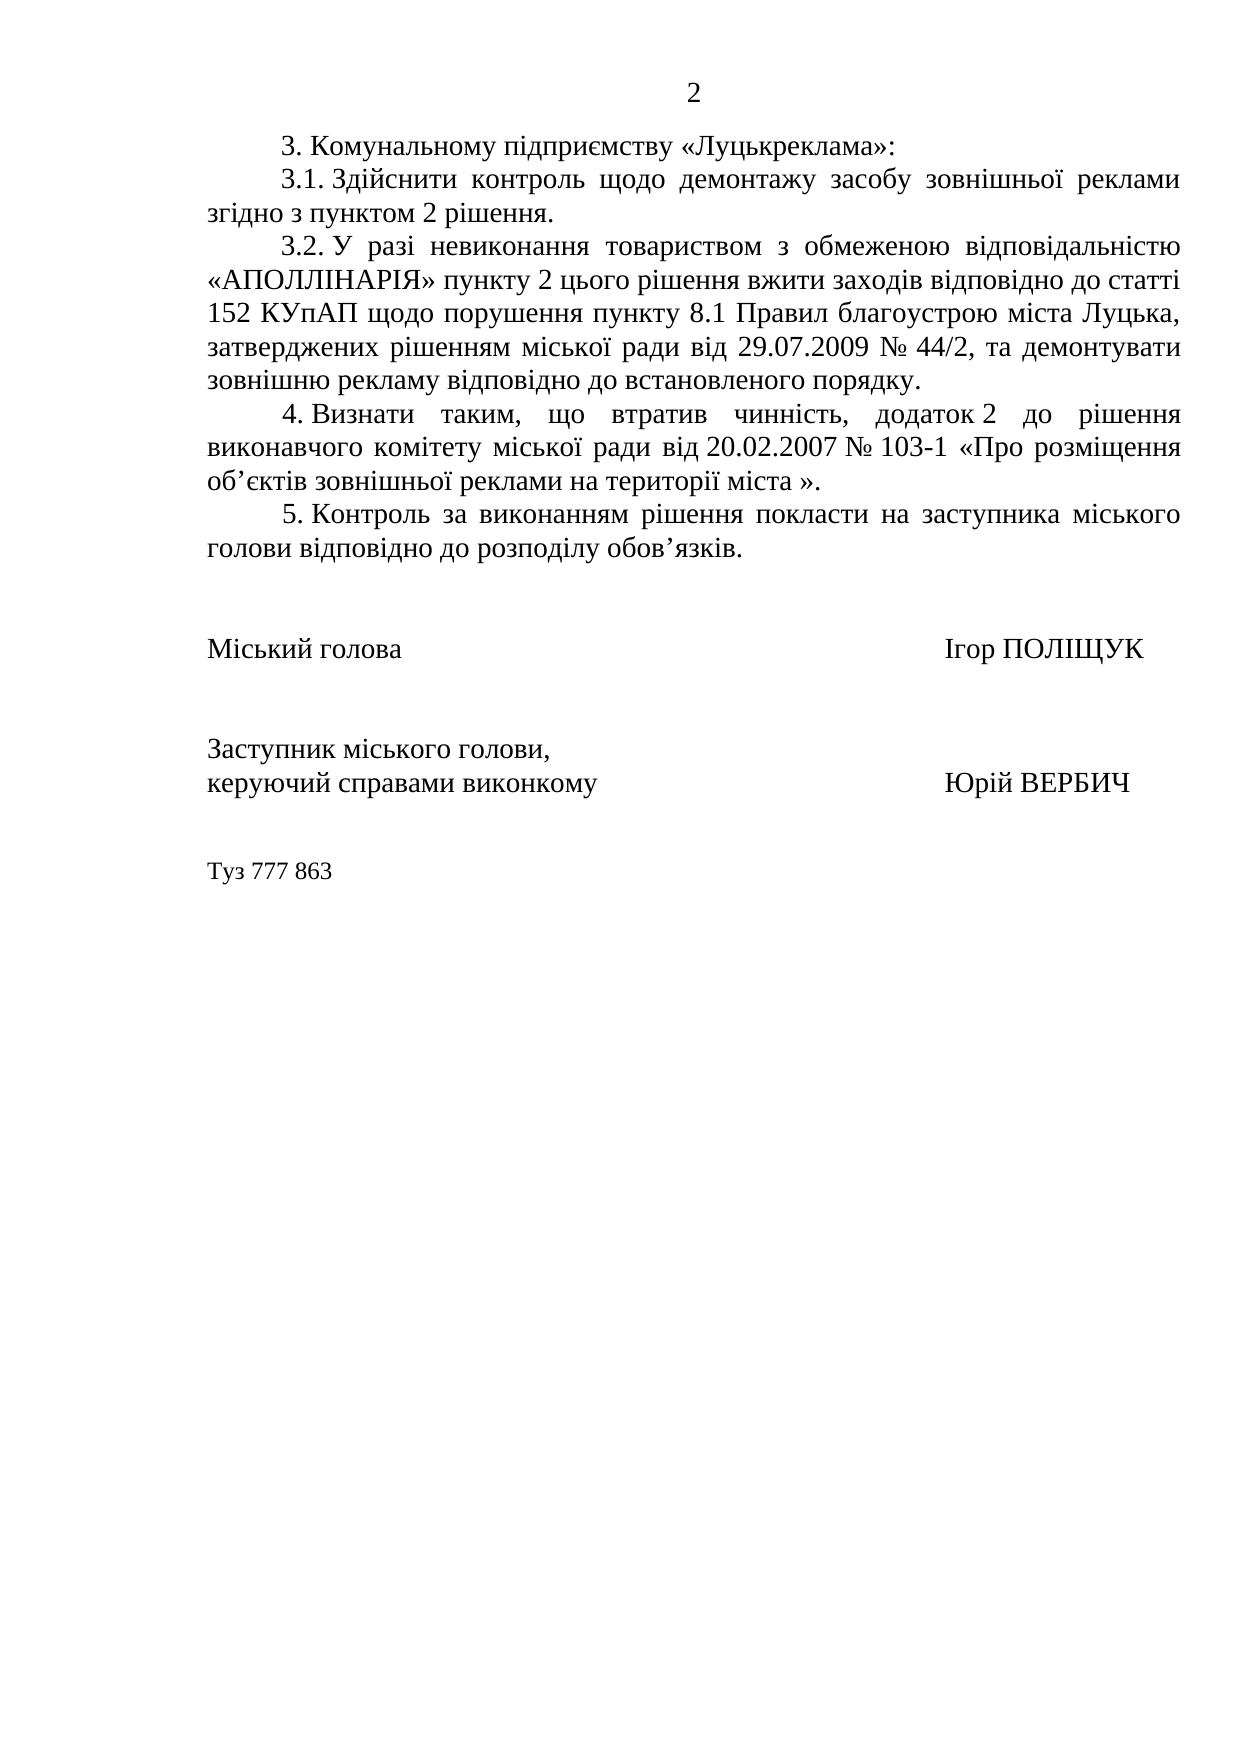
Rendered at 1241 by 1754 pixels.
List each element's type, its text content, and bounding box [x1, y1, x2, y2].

text Туз 777 863 [207, 856, 1181, 885]
text 3.2. У разі невиконання товариством з обмеженою відповідальністю «АПОЛЛІНАРІЯ» пункту 2 цього рішення вжити заходів відповідно до статті 152 КУпАП щодо порушення пункту 8.1 Правил благоустрою міста Луцька, затверджених рішенням міської ради від 29.07.2009 № 44/2, та демонтувати зовнішню рекламу відповідно до встановленого порядку. [207, 228, 1181, 396]
text 3.1. Здійснити контроль щодо демонтажу засобу зовнішньої реклами згідно з пунктом 2 рішення. [207, 161, 1181, 228]
text Міський голова Ігор ПОЛІЩУК [207, 631, 1181, 664]
text керуючий справами виконкому Юрій ВЕРБИЧ [207, 765, 1181, 798]
text Заступник міського голови, [207, 731, 1181, 765]
text 3. Комунальному підприємству «Луцькреклама»: [207, 128, 1181, 161]
text 5. Контроль за виконанням рішення покласти на заступника міського голови відповідно до розподілу обов’язків. [207, 497, 1181, 564]
text 4. Визнати таким, що втратив чинність, додаток 2 до рішення виконавчого комітету міської ради від 20.02.2007 № 103-1 «Про розміщення об’єктів зовнішньої реклами на території міста ». [207, 396, 1181, 497]
